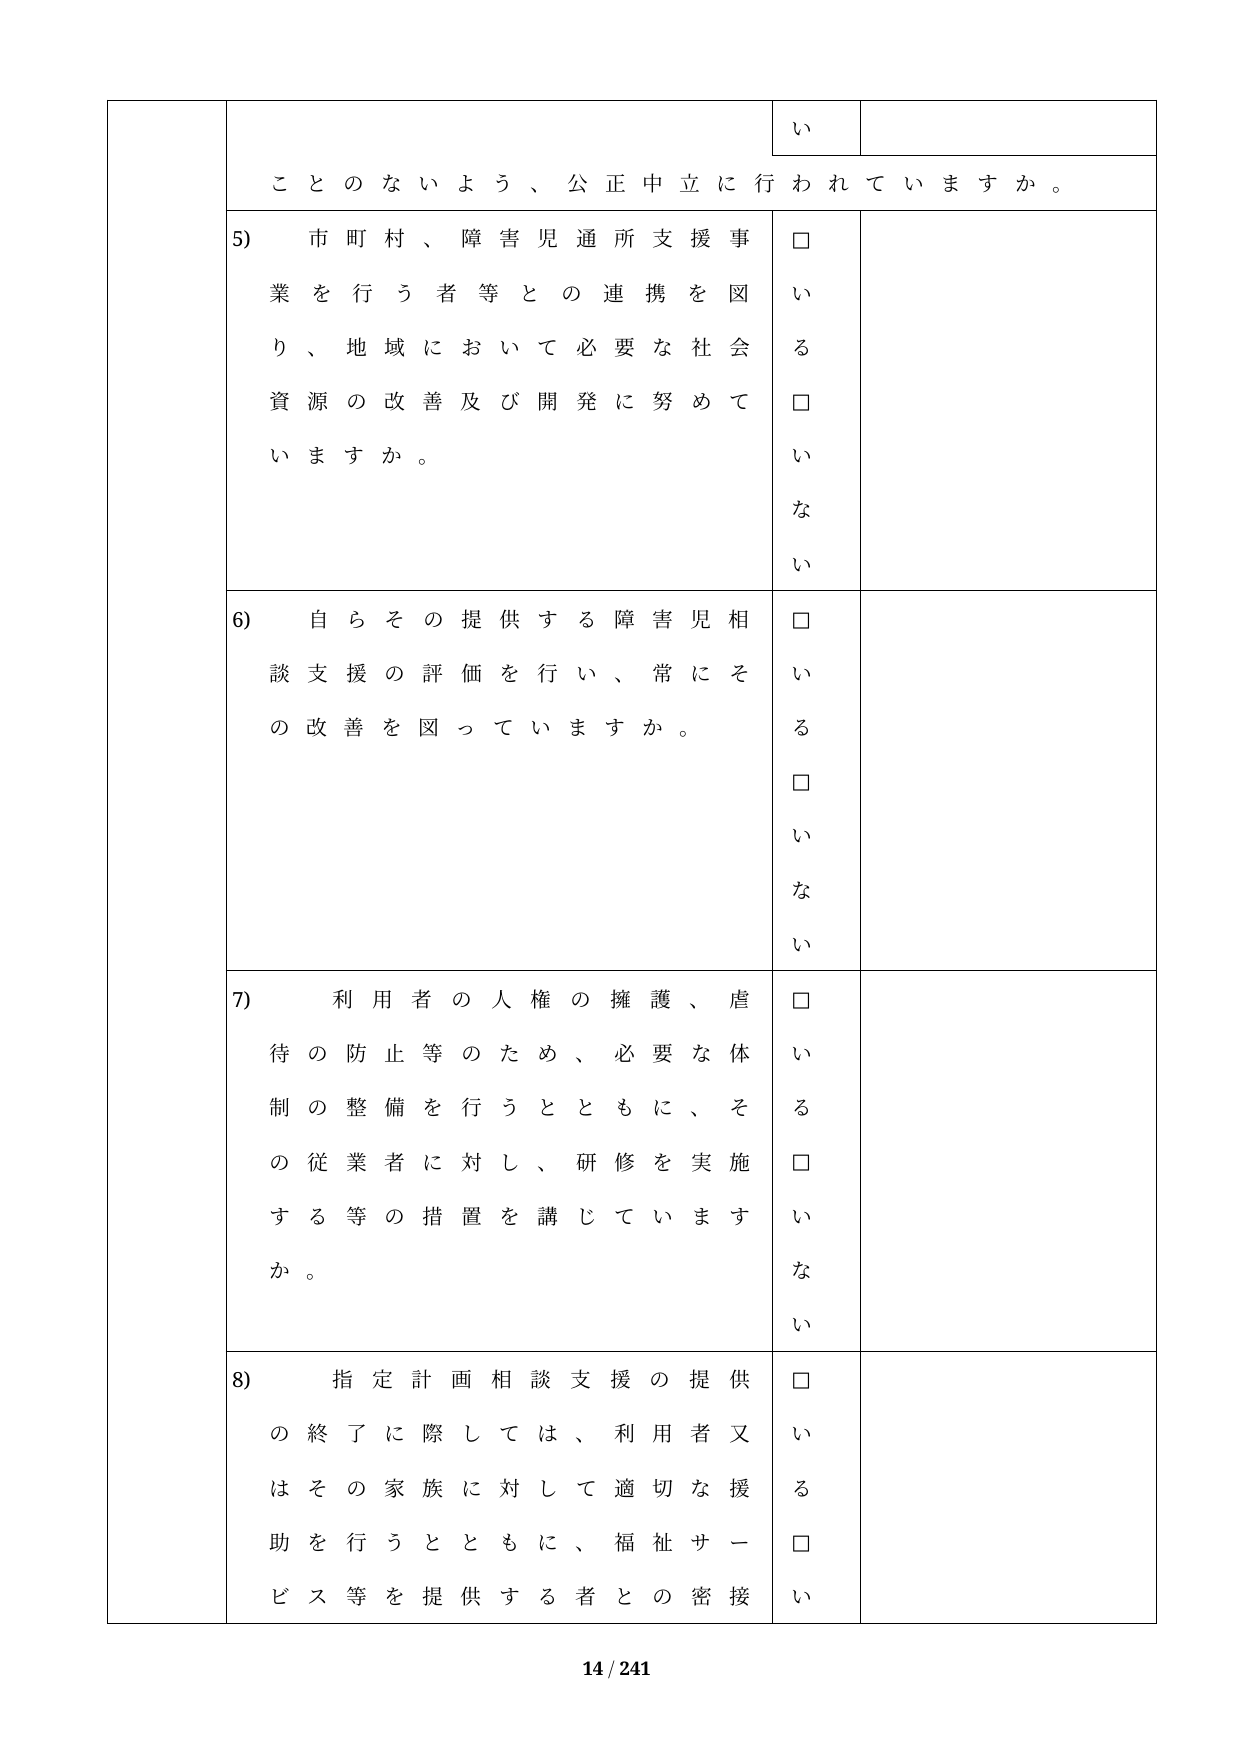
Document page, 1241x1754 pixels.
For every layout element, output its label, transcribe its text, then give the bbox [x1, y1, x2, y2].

table_cell [861, 591, 1156, 970]
table_cell [861, 101, 1156, 155]
table_cell □いる □いない [773, 211, 860, 590]
table_cell 7) 利用者の人権の擁護、虐待の防止等のため、必要な体制の整備を行うとともに、その従業者に対し、研修を実施する等の措置を講じていますか。 [227, 971, 772, 1351]
table_cell ことのないよう、公正中立に行われていますか。 [227, 155, 1156, 210]
table_cell □いる □いない [773, 1352, 860, 1622]
table_cell □いる □いない [773, 101, 860, 155]
table_cell 6) 自らその提供する障害児相談支援の評価を行い、常にその改善を図っていますか。 [227, 591, 772, 970]
table_cell [861, 971, 1156, 1351]
table_cell [861, 1352, 1156, 1622]
table_cell 5) 市町村、障害児通所支援事業を行う者等との連携を図り、地域において必要な社会資源の改善及び開発に努めていますか。 [227, 211, 772, 590]
table_cell [861, 211, 1156, 590]
table_cell □いる □いない [773, 591, 860, 970]
table_cell □いる □いない [773, 971, 860, 1351]
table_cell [227, 1352, 772, 1622]
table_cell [227, 101, 772, 155]
